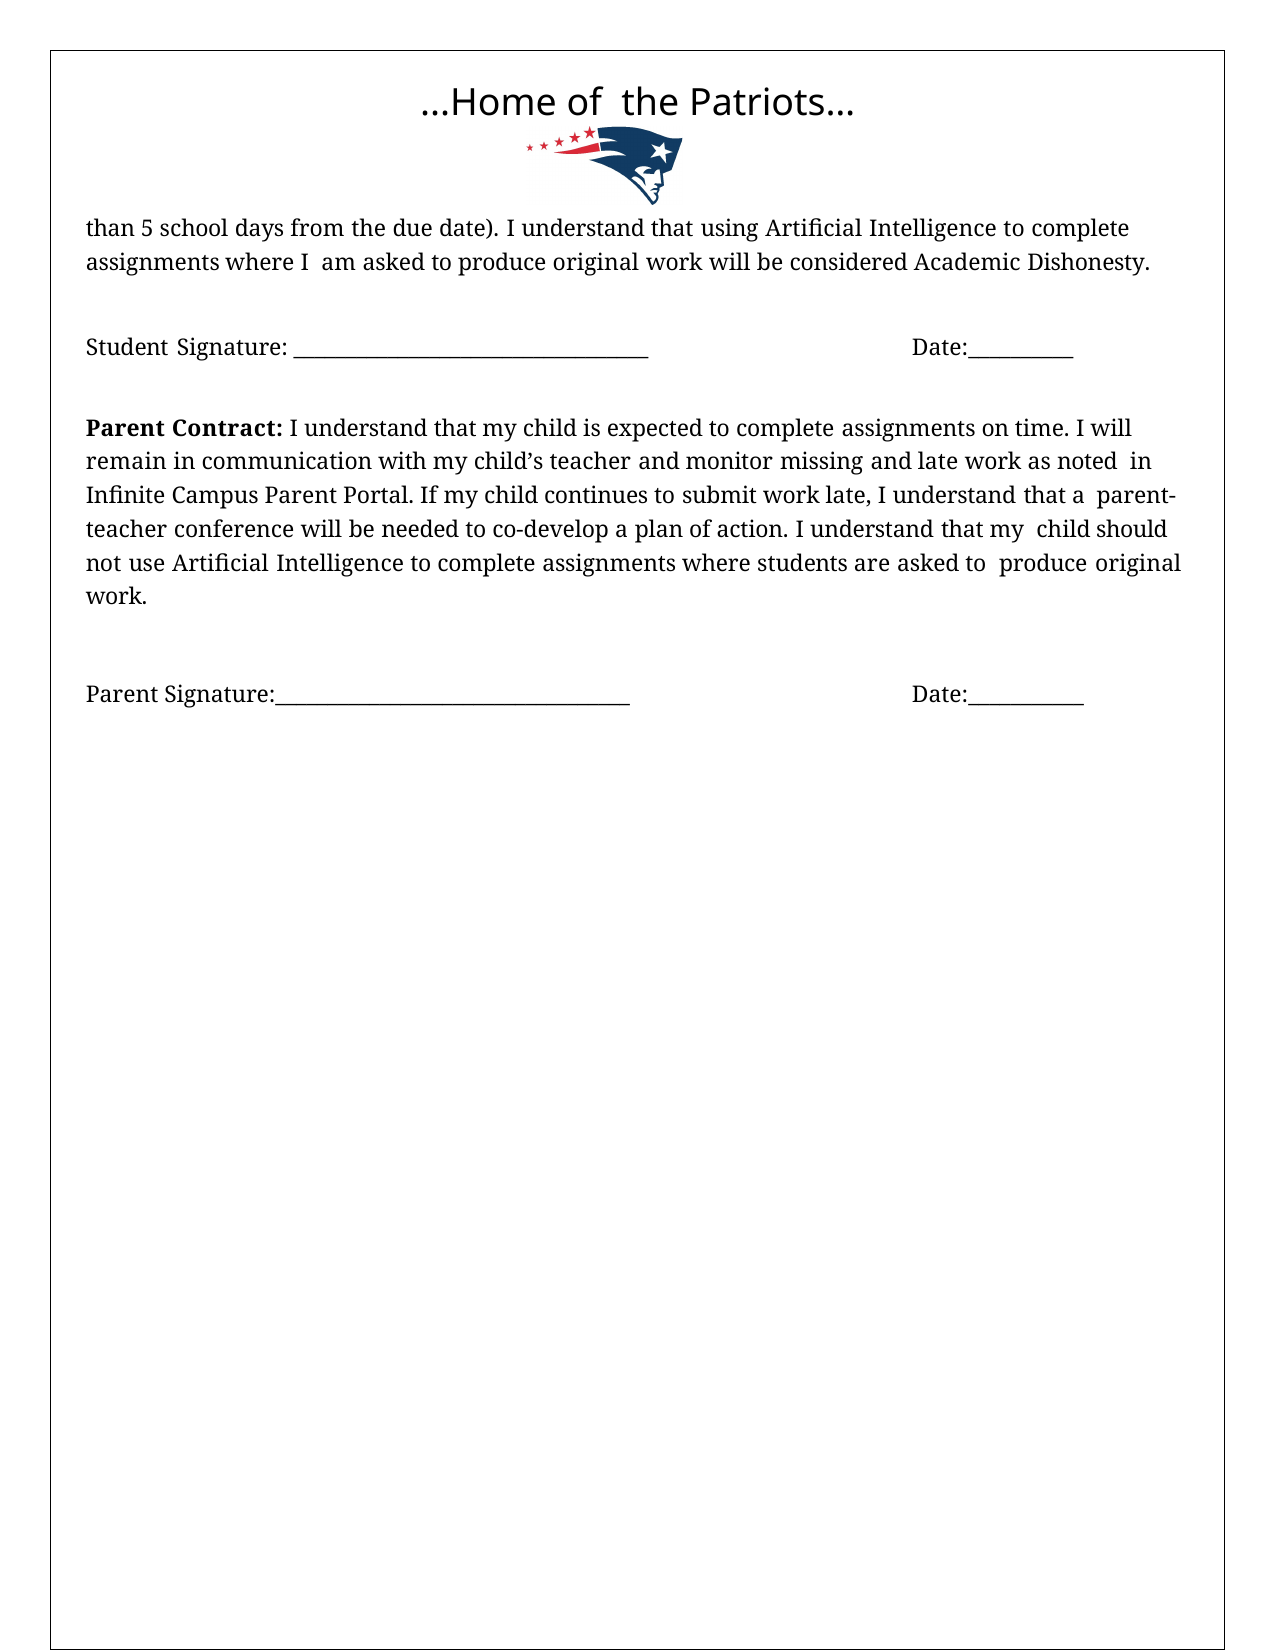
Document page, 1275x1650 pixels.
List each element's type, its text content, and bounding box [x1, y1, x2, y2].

text Parent Signature:__________________________________ Date:___________ [86, 678, 1200, 709]
text remain in communication with my child’s teacher and monitor missing and late work as noted in Infinite Campus Parent Portal. If my child continues to submit work late, I understand that a parent-teacher conference will be needed to co-develop a plan of action. I understand that my child should not use Artificial Intelligence to complete assignments where students are asked to produce original work. [86, 445, 1187, 612]
text Student Signature: __________________________________ Date:__________ [86, 331, 1200, 362]
text Parent Contract: I understand that my child is expected to complete assignments on time. I will [86, 412, 1200, 443]
picture [526, 126, 683, 205]
